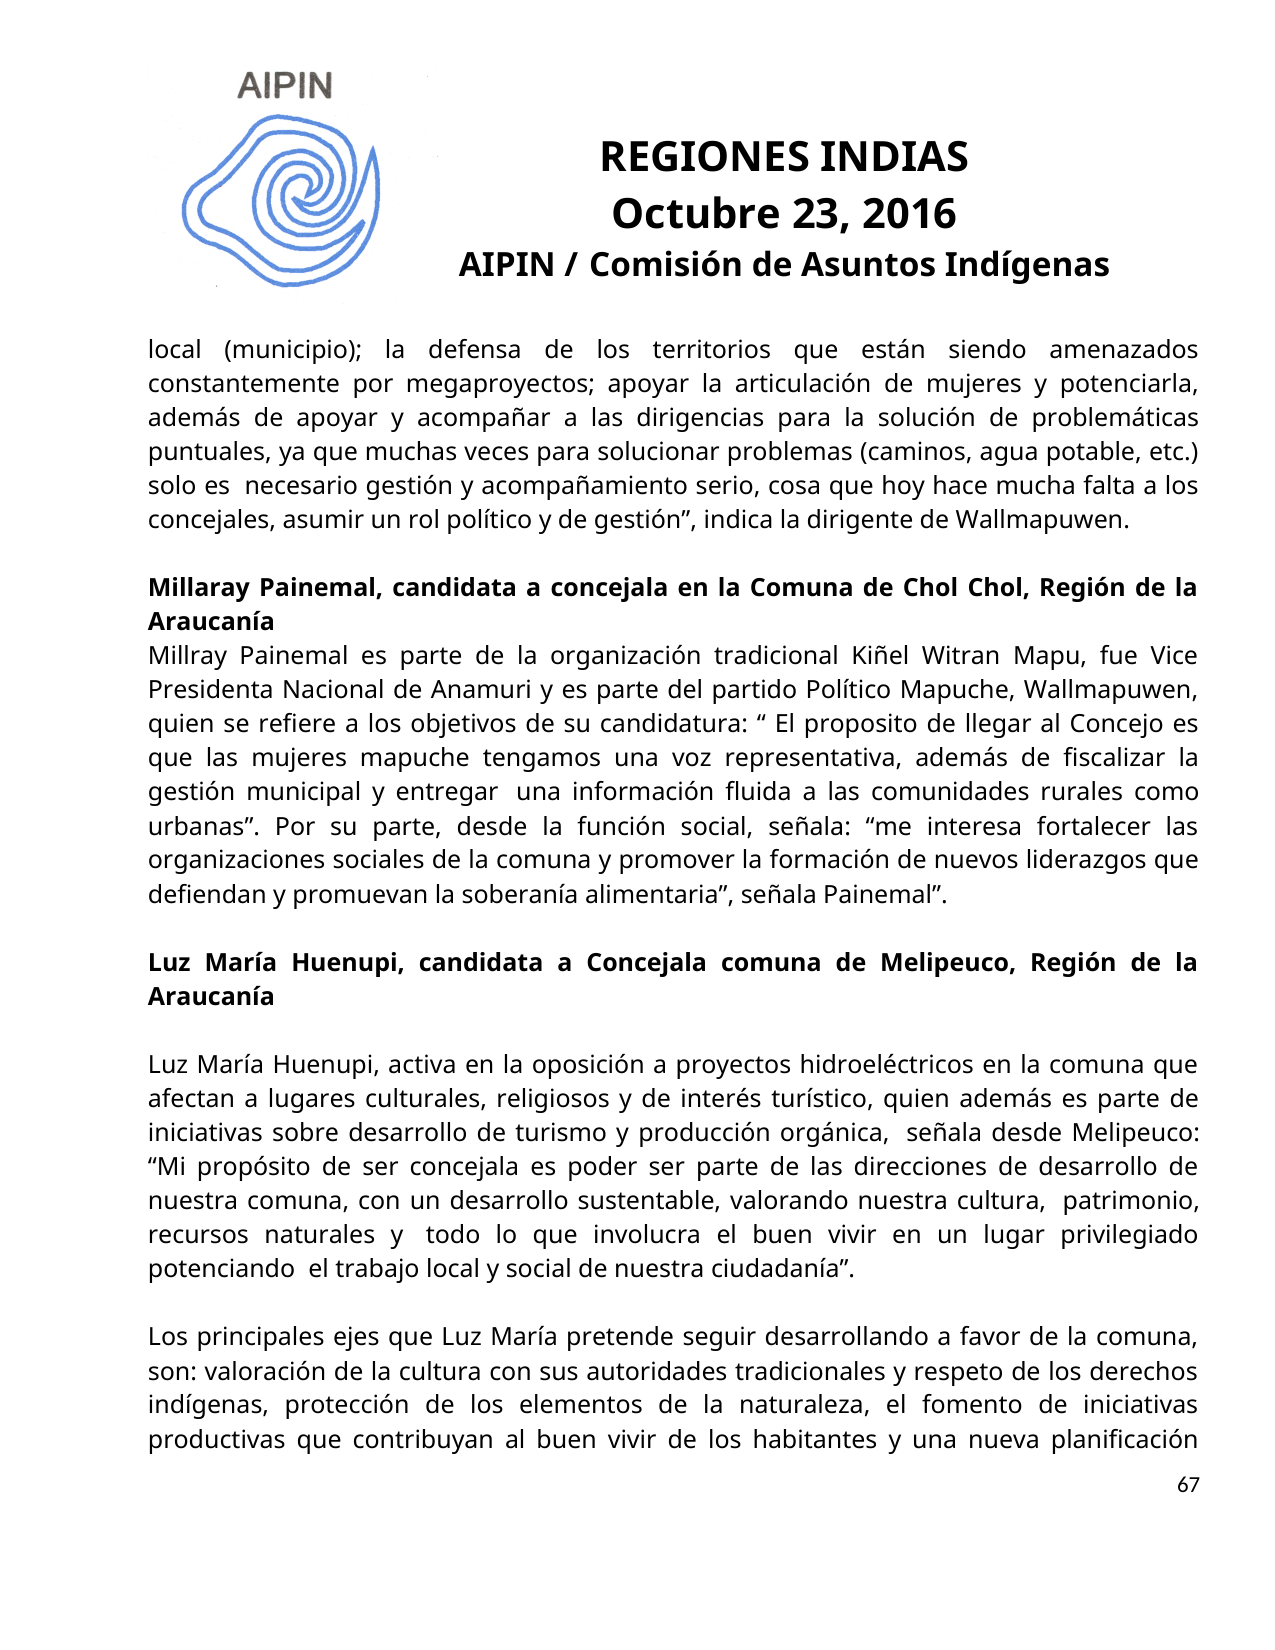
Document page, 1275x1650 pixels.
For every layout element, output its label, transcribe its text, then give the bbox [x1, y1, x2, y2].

picture [145, 65, 446, 303]
text Millray Painemal es parte de la organización tradicional Kiñel Witran Mapu, fue Vice Presidenta Nacional de Anamuri y es parte del partido Político Mapuche, Wallmapuwen, quien se refiere a los objetivos de su candidatura: “ El proposito de llegar al Concejo es que las mujeres mapuche tengamos una voz representativa, además de fiscalizar la gestión municipal y entregar una información fluida a las comunidades rurales como urbanas”. Por su parte, desde la función social, señala: “me interesa fortalecer las organizaciones sociales de la comuna y promover la formación de nuevos liderazgos que defiendan y promuevan la soberanía alimentaria”, señala Painemal”. [148, 638, 1200, 910]
text Luz María Huenupi, candidata a Concejala comuna de Melipeuco, Región de la Araucanía [148, 944, 1200, 1012]
text Luz María Huenupi, activa en la oposición a proyectos hidroeléctricos en la comuna que afectan a lugares culturales, religiosos y de interés turístico, quien además es parte de iniciativas sobre desarrollo de turismo y producción orgánica, señala desde Melipeuco: “Mi propósito de ser concejala es poder ser parte de las direcciones de desarrollo de nuestra comuna, con un desarrollo sustentable, valorando nuestra cultura, patrimonio, recursos naturales y todo lo que involucra el buen vivir en un lugar privilegiado potenciando el trabajo local y social de nuestra ciudadanía”. [148, 1047, 1200, 1285]
text Millaray Painemal, candidata a concejala en la Comuna de Chol Chol, Región de la Araucanía [148, 570, 1200, 638]
